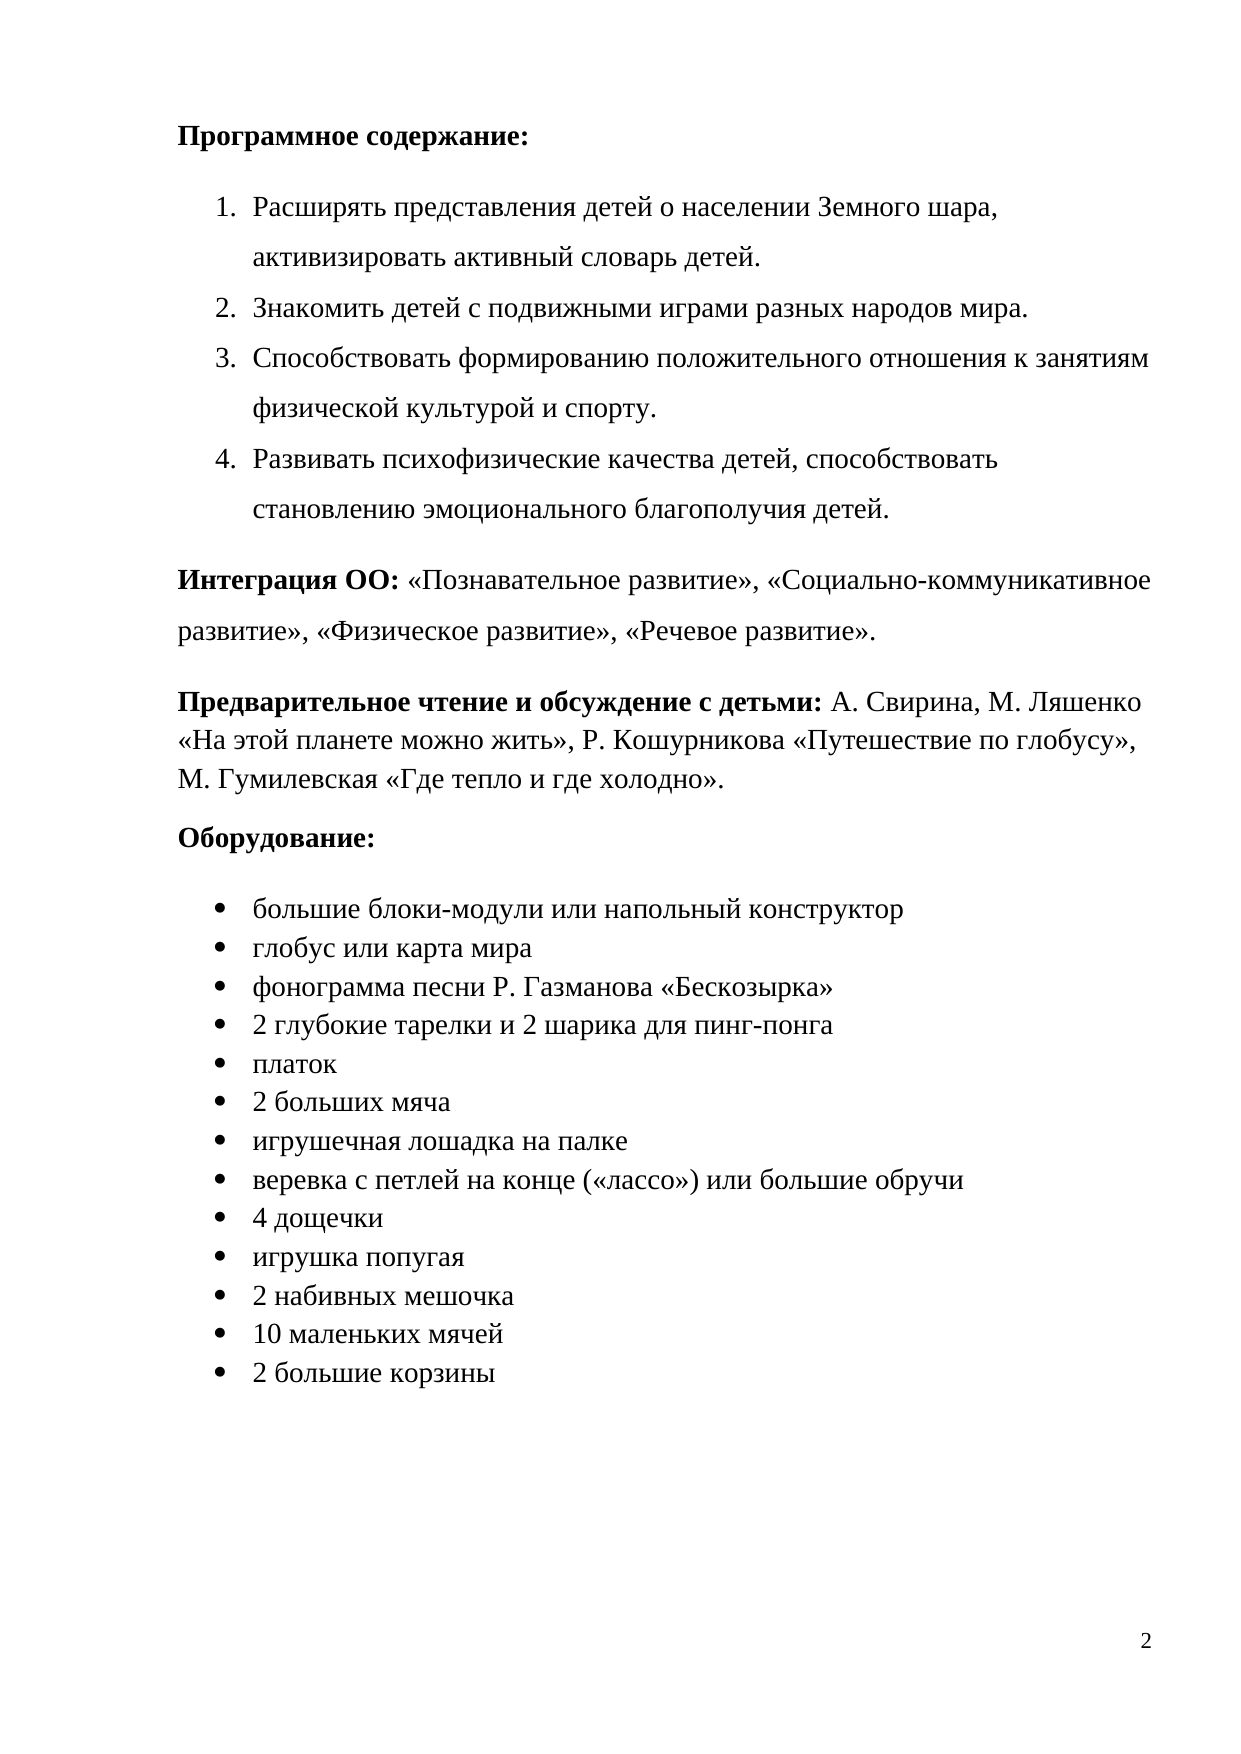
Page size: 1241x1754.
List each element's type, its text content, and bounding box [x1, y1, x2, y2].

list 4 дощечки [215, 1201, 1152, 1234]
list 2 больших мяча [215, 1084, 1152, 1118]
list 2 большие корзины [215, 1355, 1152, 1389]
list 2 глубокие тарелки и 2 шарика для пинг-понга [215, 1007, 1152, 1041]
list веревка с петлей на конце («лассо») или большие обручи [215, 1162, 1152, 1196]
list Расширять представления детей о населении Земного шара, активизировать активный словарь детей. [215, 189, 1152, 273]
text Оборудование: [177, 820, 1152, 854]
list 2 набивных мешочка [215, 1278, 1152, 1311]
text Интеграция ОО: «Познавательное развитие», «Социально-коммуникативное развитие», «Физическое развитие», «Речевое развитие». [177, 562, 1152, 646]
list Развивать психофизические качества детей, способствовать становлению эмоционального благополучия детей. [215, 441, 1152, 525]
list Способствовать формированию положительного отношения к занятиям физической культурой и спорту. [215, 340, 1152, 424]
list 10 маленьких мячей [215, 1316, 1152, 1350]
list Знакомить детей с подвижными играми разных народов мира. [215, 290, 1152, 323]
list игрушечная лошадка на палке [215, 1123, 1152, 1157]
text Предварительное чтение и обсуждение с детьми: А. Свирина, М. Ляшенко «На этой планете можно жить», Р. Кошурникова «Путешествие по глобусу», М. Гумилевская «Где тепло и где холодно». [177, 684, 1152, 794]
list большие блоки-модули или напольный конструктор [215, 891, 1152, 925]
list фонограмма песни Р. Газманова «Бескозырка» [215, 969, 1152, 1002]
text Программное содержание: [177, 118, 1152, 152]
list игрушка попугая [215, 1239, 1152, 1273]
list глобус или карта мира [215, 930, 1152, 964]
list платок [215, 1046, 1152, 1079]
